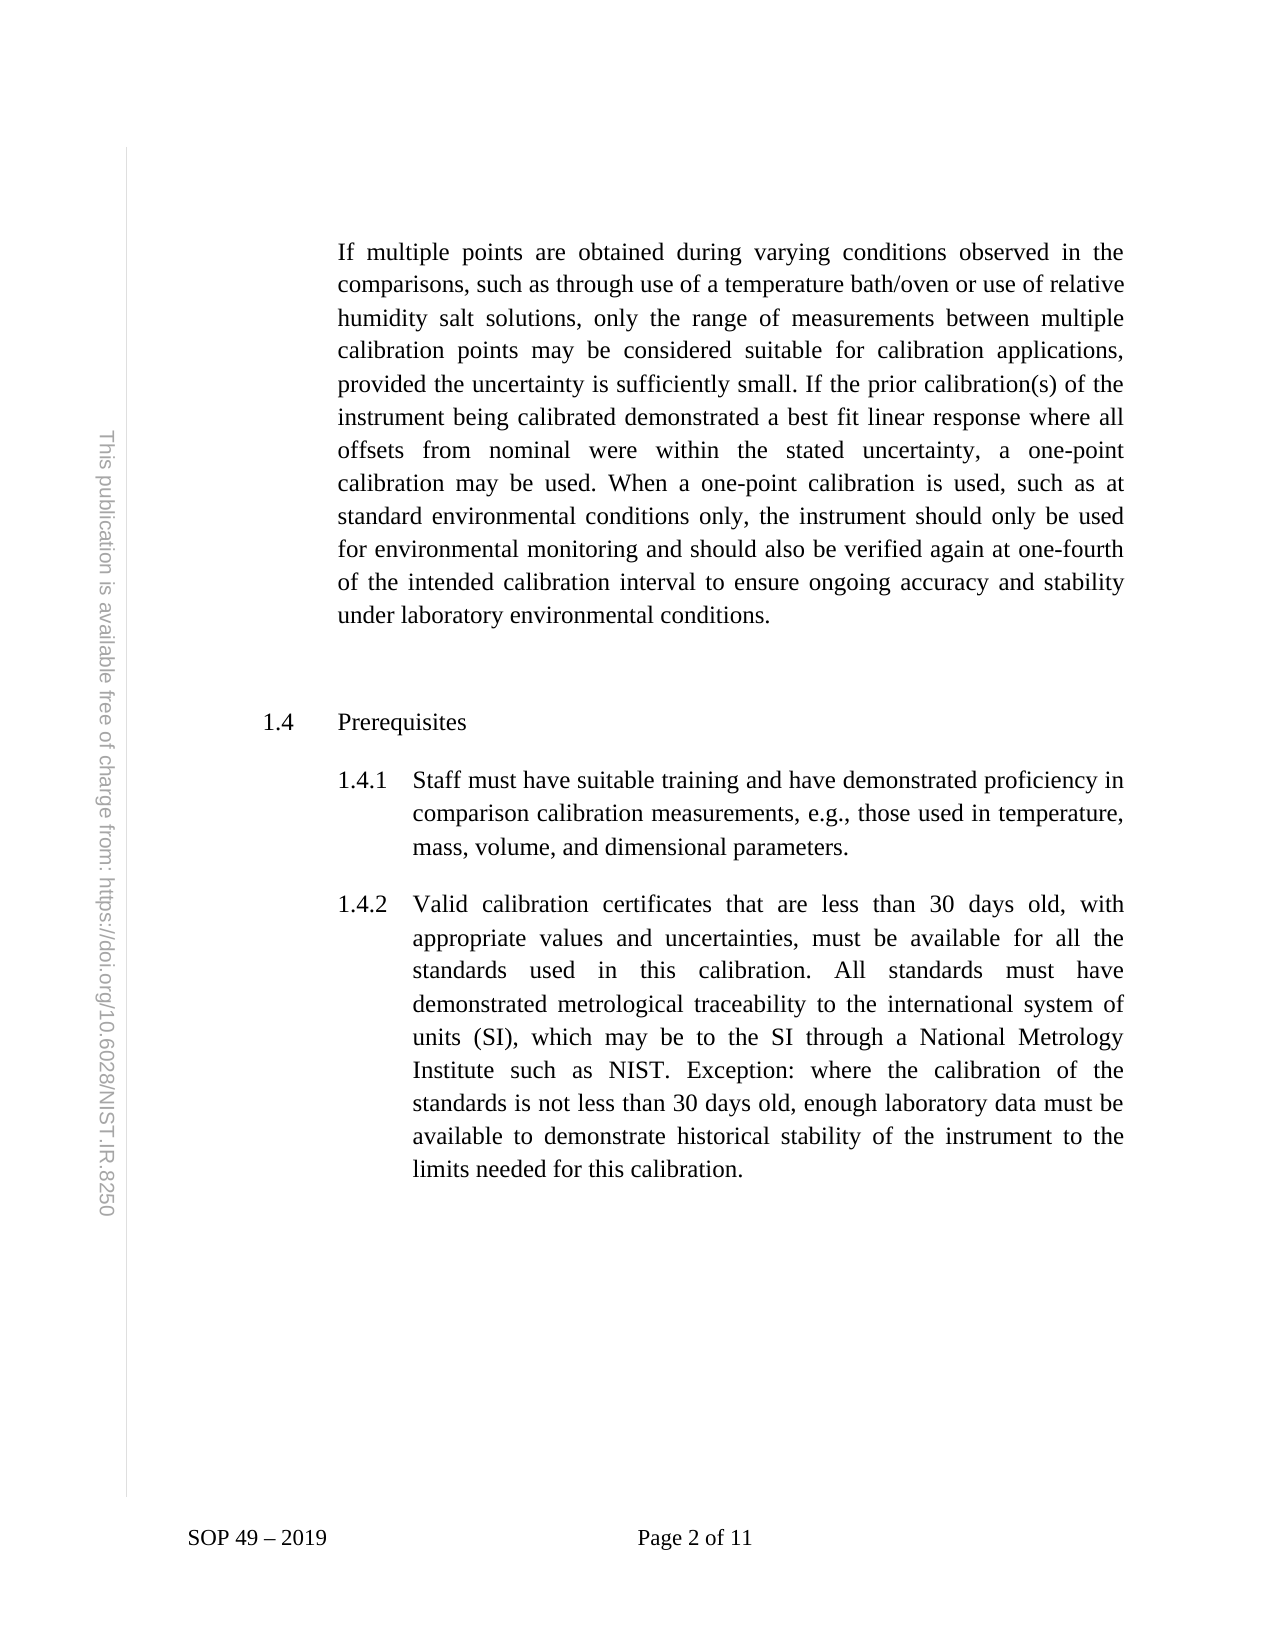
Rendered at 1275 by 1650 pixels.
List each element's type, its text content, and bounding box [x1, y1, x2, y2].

subtitle Staff must have suitable training and have demonstrated proficiency in comparison calibration measurements, e.g., those used in temperature, mass, volume, and dimensional parameters. [337, 766, 1125, 860]
text If multiple points are obtained during varying conditions observed in the comparisons, such as through use of a temperature bath/oven or use of relative humidity salt solutions, only the range of measurements between multiple calibration points may be considered suitable for calibration applications, provided the uncertainty is sufficiently small. If the prior calibration(s) of the instrument being calibrated demonstrated a best fit linear response where all offsets from nominal were within the stated uncertainty, a one-point calibration may be used. When a one-point calibration is used, such as at standard environmental conditions only, the instrument should only be used for environmental monitoring and should also be verified again at one-fourth of the intended calibration interval to ensure ongoing accuracy and stability under laboratory environmental conditions. [337, 237, 1125, 628]
subtitle Valid calibration certificates that are less than 30 days old, with appropriate values and uncertainties, must be available for all the standards used in this calibration. All standards must have demonstrated metrological traceability to the international system of units (SI), which may be to the SI through a National Metrology Institute such as NIST. Exception: where the calibration of the standards is not less than 30 days old, enough laboratory data must be available to demonstrate historical stability of the instrument to the limits needed for this calibration. [337, 889, 1125, 1182]
subtitle Prerequisites [262, 707, 1125, 736]
